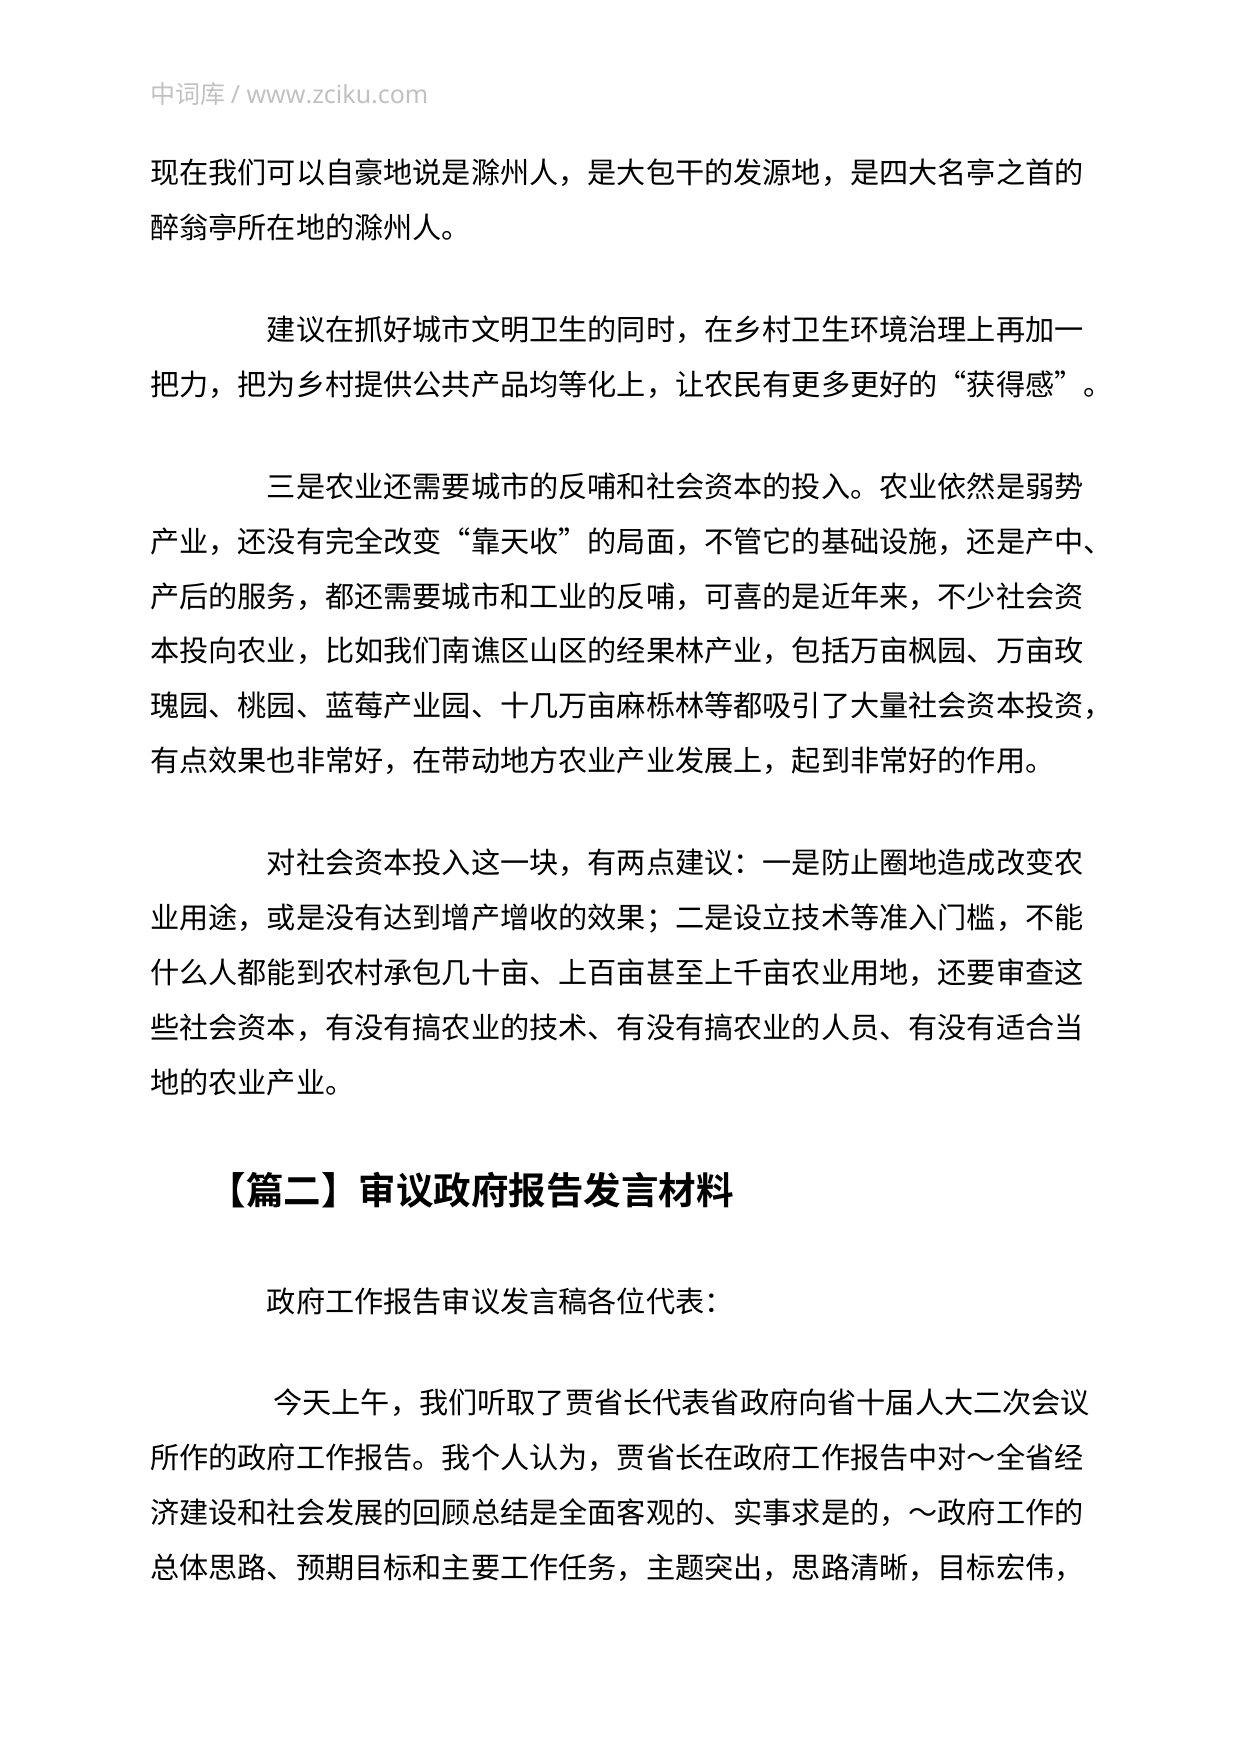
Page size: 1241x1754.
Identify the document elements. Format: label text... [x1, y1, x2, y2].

text 对社会资本投入这一块，有两点建议：一是防止圈地造成改变农业用途，或是没有达到增产增收的效果；二是设立技术等准入门槛，不能什么人都能到农村承包几十亩、上百亩甚至上千亩农业用地，还要审查这些社会资本，有没有搞农业的技术、有没有搞农业的人员、有没有适合当地的农业产业。 [150, 839, 1090, 1101]
text 【篇二】审议政府报告发言材料 [150, 1161, 1090, 1215]
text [150, 150, 1090, 247]
text 政府工作报告审议发言稿各位代表： [150, 1278, 1090, 1321]
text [150, 1380, 1090, 1587]
text 建议在抓好城市文明卫生的同时，在乡村卫生环境治理上再加一把力，把为乡村提供公共产品均等化上，让农民有更多更好的“获得感”。 [150, 307, 1090, 404]
text 三是农业还需要城市的反哺和社会资本的投入。农业依然是弱势产业，还没有完全改变“靠天收”的局面，不管它的基础设施，还是产中、产后的服务，都还需要城市和工业的反哺，可喜的是近年来，不少社会资本投向农业，比如我们南谯区山区的经果林产业，包括万亩枫园、万亩玫瑰园、桃园、蓝莓产业园、十几万亩麻栎林等都吸引了大量社会资本投资，有点效果也非常好，在带动地方农业产业发展上，起到非常好的作用。 [150, 463, 1090, 780]
